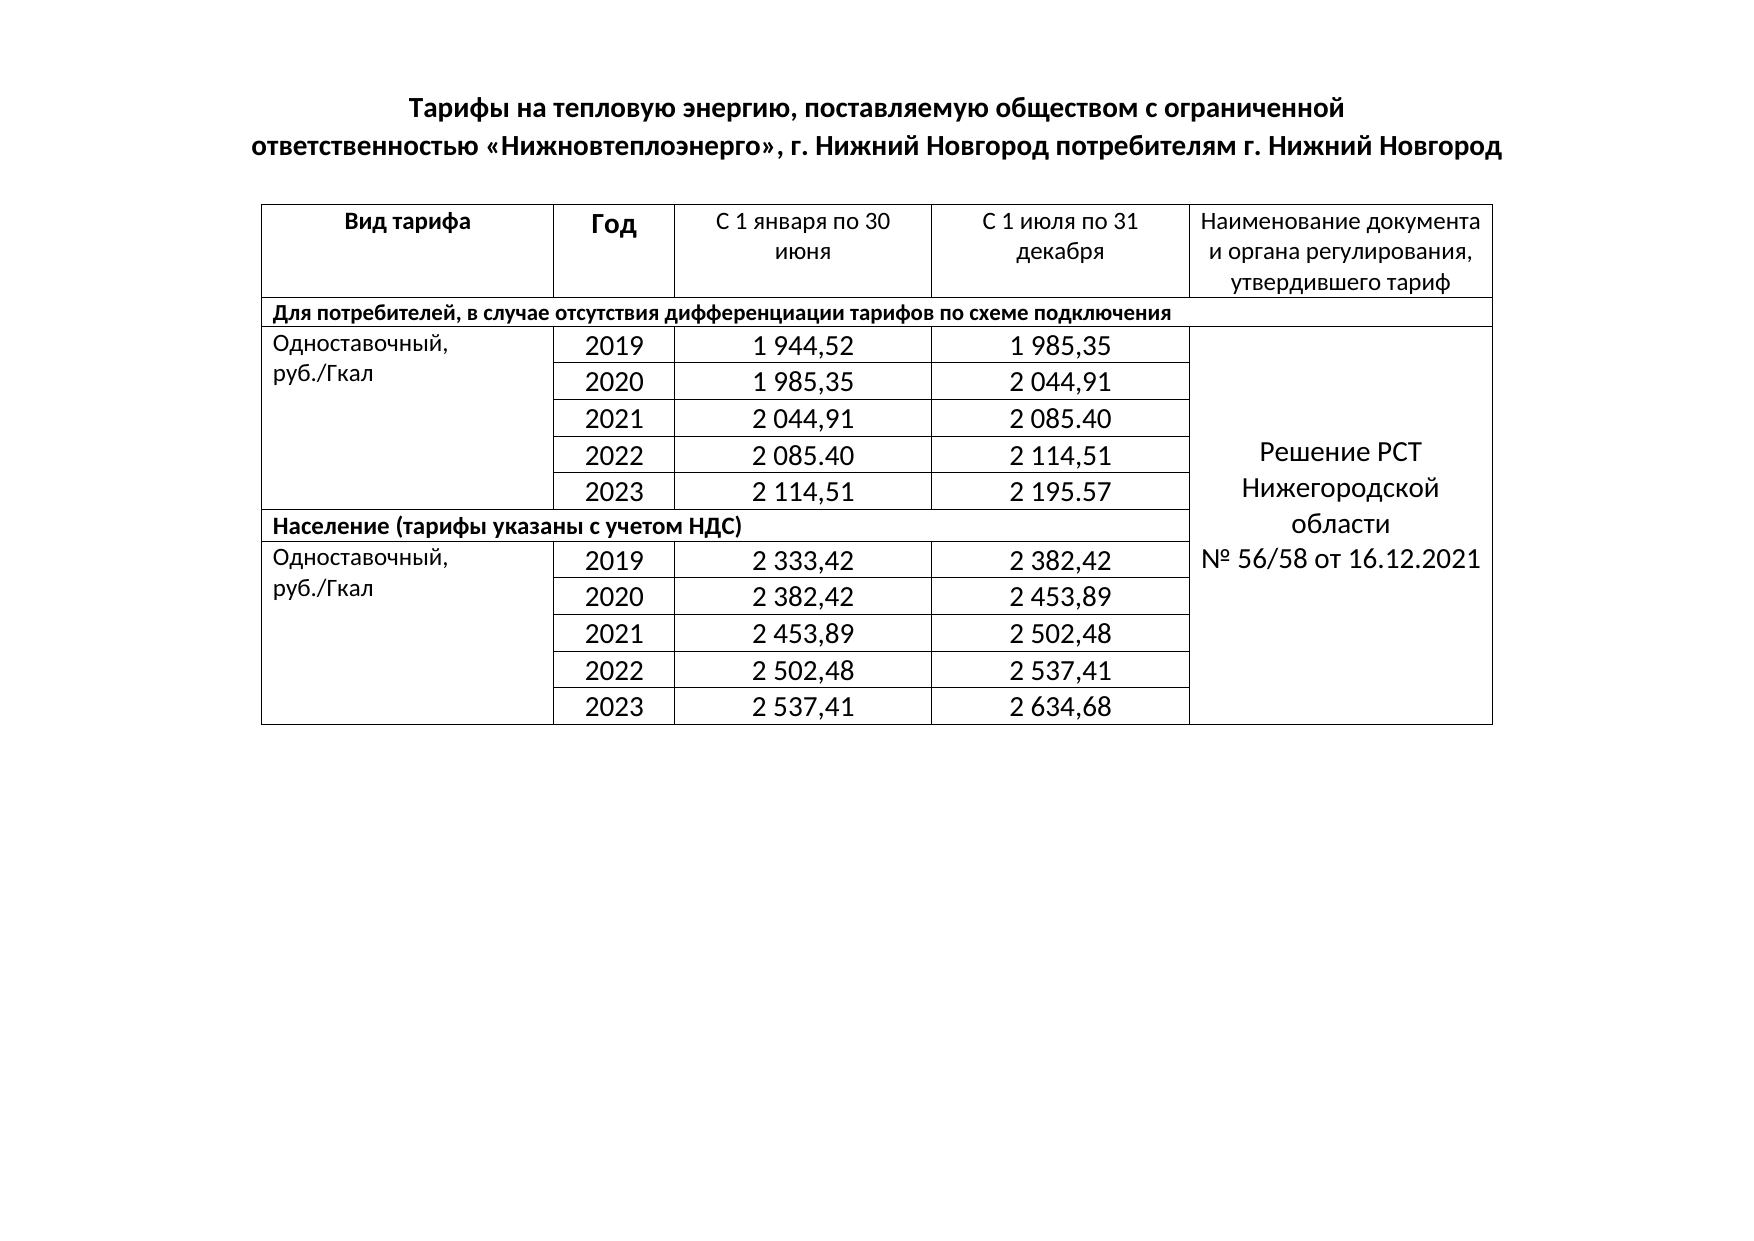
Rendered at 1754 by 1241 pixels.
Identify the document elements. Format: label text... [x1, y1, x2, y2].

table_cell 2020 [554, 363, 674, 399]
table_cell 2 634,68 [932, 688, 1189, 724]
table_cell 2019 [554, 542, 674, 577]
table_cell 2 453,89 [675, 615, 931, 651]
table_cell 2020 [554, 578, 674, 614]
table_header Вид тарифа [262, 205, 553, 297]
table_cell 2 537,41 [932, 652, 1189, 687]
table_cell 2023 [554, 688, 674, 724]
table_cell 2 537,41 [675, 688, 931, 724]
table_cell 2 195.57 [932, 473, 1189, 509]
table_cell Для потребителей, в случае отсутствия дифференциации тарифов по схеме подключения [262, 298, 1492, 326]
table_header С 1 июля по 31 декабря [932, 205, 1189, 297]
table_header Год [554, 205, 674, 297]
table_cell 2023 [554, 473, 674, 509]
table_cell 1 985,35 [932, 327, 1189, 362]
table_cell 2 114,51 [675, 473, 931, 509]
table_cell 2022 [554, 437, 674, 472]
table_cell 2022 [554, 652, 674, 687]
table_cell 2 085.40 [675, 437, 931, 472]
table_cell 2 502,48 [932, 615, 1189, 651]
table_cell 2 382,42 [675, 578, 931, 614]
table_cell 2 085.40 [932, 400, 1189, 436]
table_cell Решение РСТ Нижегородской области № 56/58 от 16.12.2021 [1190, 327, 1492, 724]
table_cell 2019 [554, 327, 674, 362]
table_cell 2 382,42 [932, 542, 1189, 577]
table_cell 2 114,51 [932, 437, 1189, 472]
table_cell 2 502,48 [675, 652, 931, 687]
table_cell Одноставочный, руб./Гкал [262, 542, 553, 724]
table_cell 2 044,91 [932, 363, 1189, 399]
table_cell 2 044,91 [675, 400, 931, 436]
text ответственностью «Нижновтеплоэнерго», г. Нижний Новгород потребителям г. Нижний Новгород [118, 127, 1636, 163]
table_cell 2 453,89 [932, 578, 1189, 614]
table_cell 2021 [554, 615, 674, 651]
table_header Наименование документа и органа регулирования, утвердившего тариф [1190, 205, 1492, 297]
table_header С 1 января по 30 июня [675, 205, 931, 297]
table_cell 2 333,42 [675, 542, 931, 577]
table_cell Одноставочный, руб./Гкал [262, 327, 553, 509]
text Тарифы на тепловую энергию, поставляемую обществом с ограниченной [118, 89, 1636, 124]
table_cell 2021 [554, 400, 674, 436]
table_cell Население (тарифы указаны с учетом НДС) [262, 510, 1189, 541]
table_cell 1 944,52 [675, 327, 931, 362]
table_cell 1 985,35 [675, 363, 931, 399]
